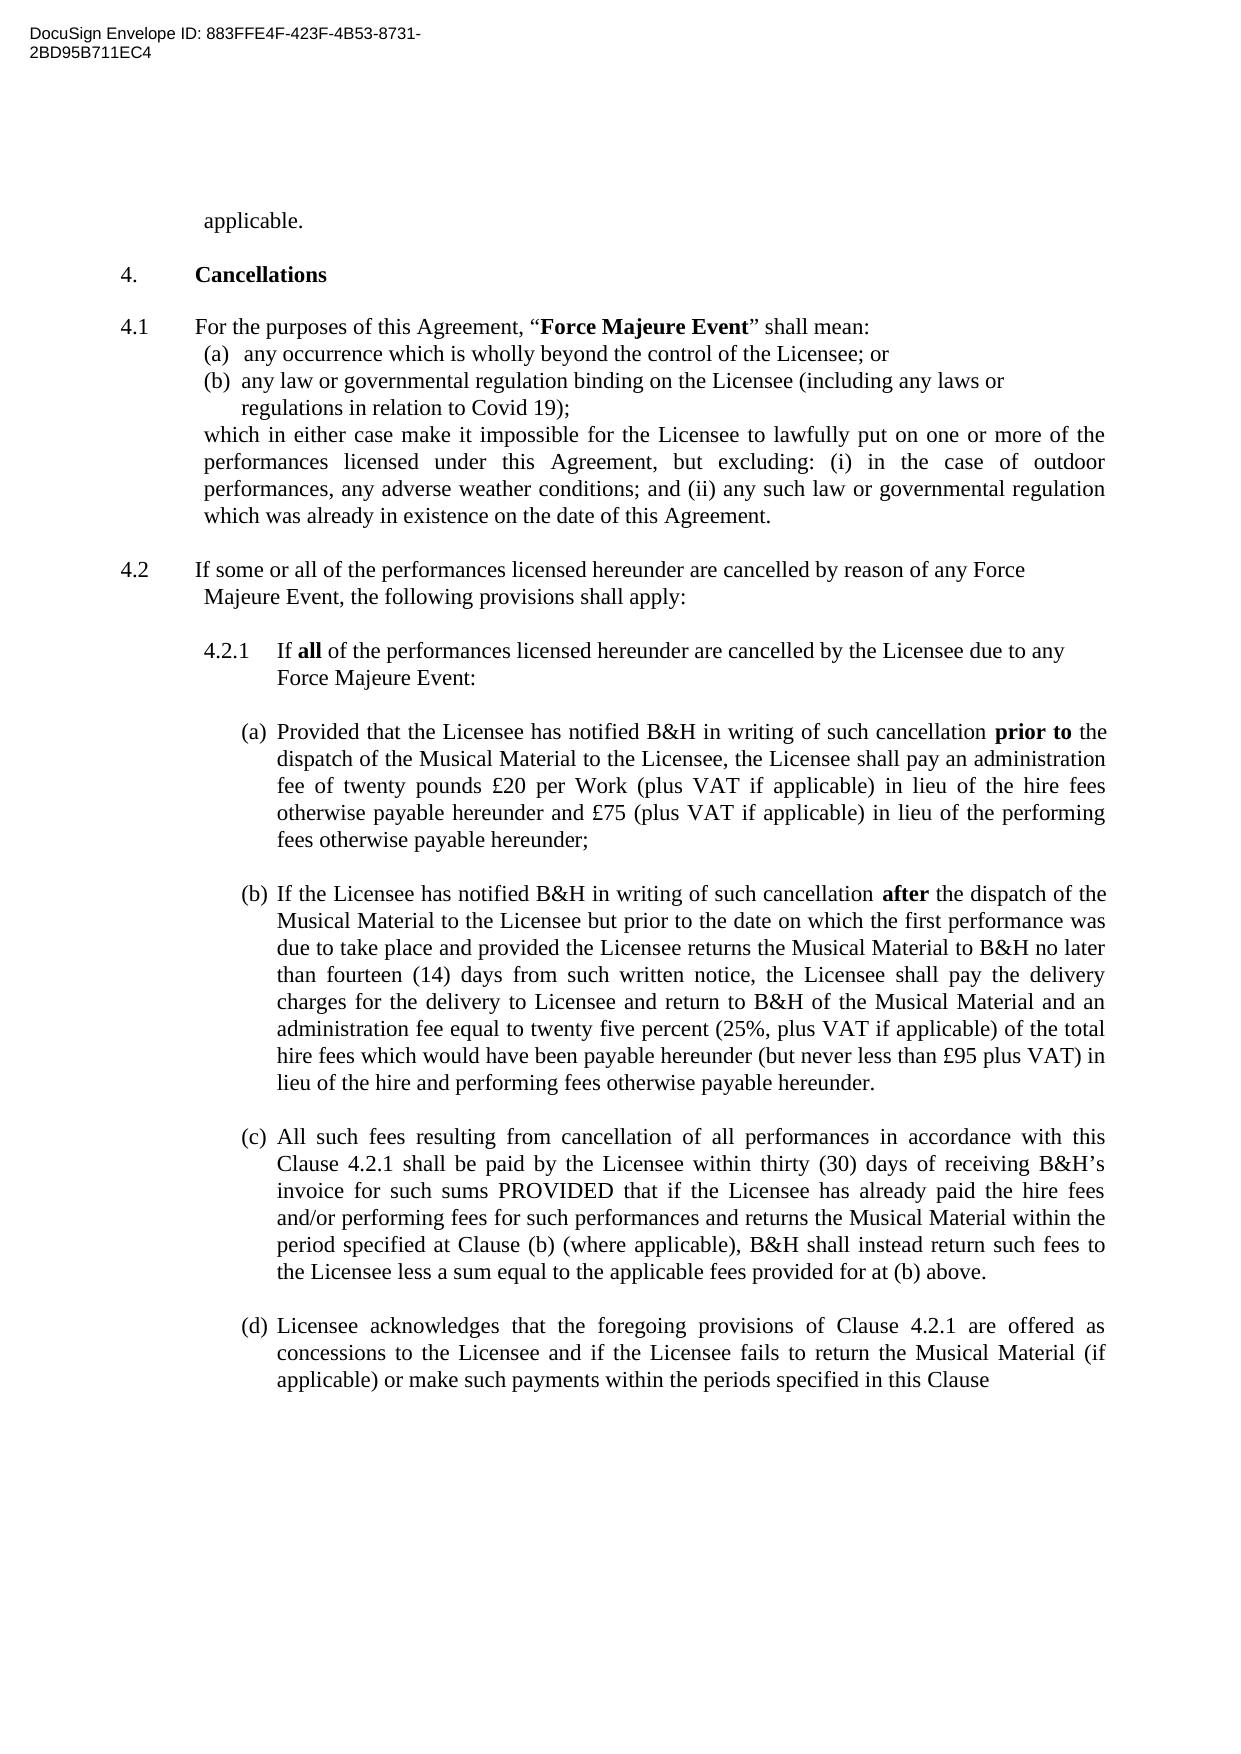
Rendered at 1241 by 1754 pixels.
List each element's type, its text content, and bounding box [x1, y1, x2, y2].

list Provided that the Licensee has notified B&H in writing of such cancellation prior to the dispatch of the Musical Material to the Licensee, the Licensee shall pay an administration fee of twenty pounds £20 per Work (plus VAT if applicable) in lieu of the hire fees otherwise payable hereunder and £75 (plus VAT if applicable) in lieu of the performing fees otherwise payable hereunder; [241, 718, 1107, 853]
list any occurrence which is wholly beyond the control of the Licensee; or [204, 340, 1107, 367]
list If the Licensee has notified B&H in writing of such cancellation after the dispatch of the Musical Material to the Licensee but prior to the date on which the first performance was due to take place and provided the Licensee returns the Musical Material to B&H no later than fourteen (14) days from such written notice, the Licensee shall pay the delivery charges for the delivery to Licensee and return to B&H of the Musical Material and an administration fee equal to twenty five percent (25%, plus VAT if applicable) of the total hire fees which would have been payable hereunder (but never less than £95 plus VAT) in lieu of the hire and performing fees otherwise payable hereunder. [241, 880, 1107, 1096]
list All such fees resulting from cancellation of all performances in accordance with this Clause 4.2.1 shall be paid by the Licensee within thirty (30) days of receiving B&H’s invoice for such sums PROVIDED that if the Licensee has already paid the hire fees and/or performing fees for such performances and returns the Musical Material within the period specified at Clause (b) (where applicable), B&H shall instead return such fees to the Licensee less a sum equal to the applicable fees provided for at (b) above. [241, 1123, 1107, 1285]
list If all of the performances licensed hereunder are cancelled by the Licensee due to any Force Majeure Event: [204, 637, 1107, 691]
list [120, 206, 1107, 233]
list any law or governmental regulation binding on the Licensee (including any laws or regulations in relation to Covid 19); [204, 367, 1107, 421]
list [241, 1312, 1107, 1393]
list Cancellations [120, 262, 1107, 287]
list For the purposes of this Agreement, “Force Majeure Event” shall mean: [120, 313, 1107, 340]
list If some or all of the performances licensed hereunder are cancelled by reason of any Force Majeure Event, the following provisions shall apply: [120, 556, 1107, 610]
text which in either case make it impossible for the Licensee to lawfully put on one or more of the performances licensed under this Agreement, but excluding: (i) in the case of outdoor performances, any adverse weather conditions; and (ii) any such law or governmental regulation which was already in existence on the date of this Agreement. [204, 421, 1107, 529]
